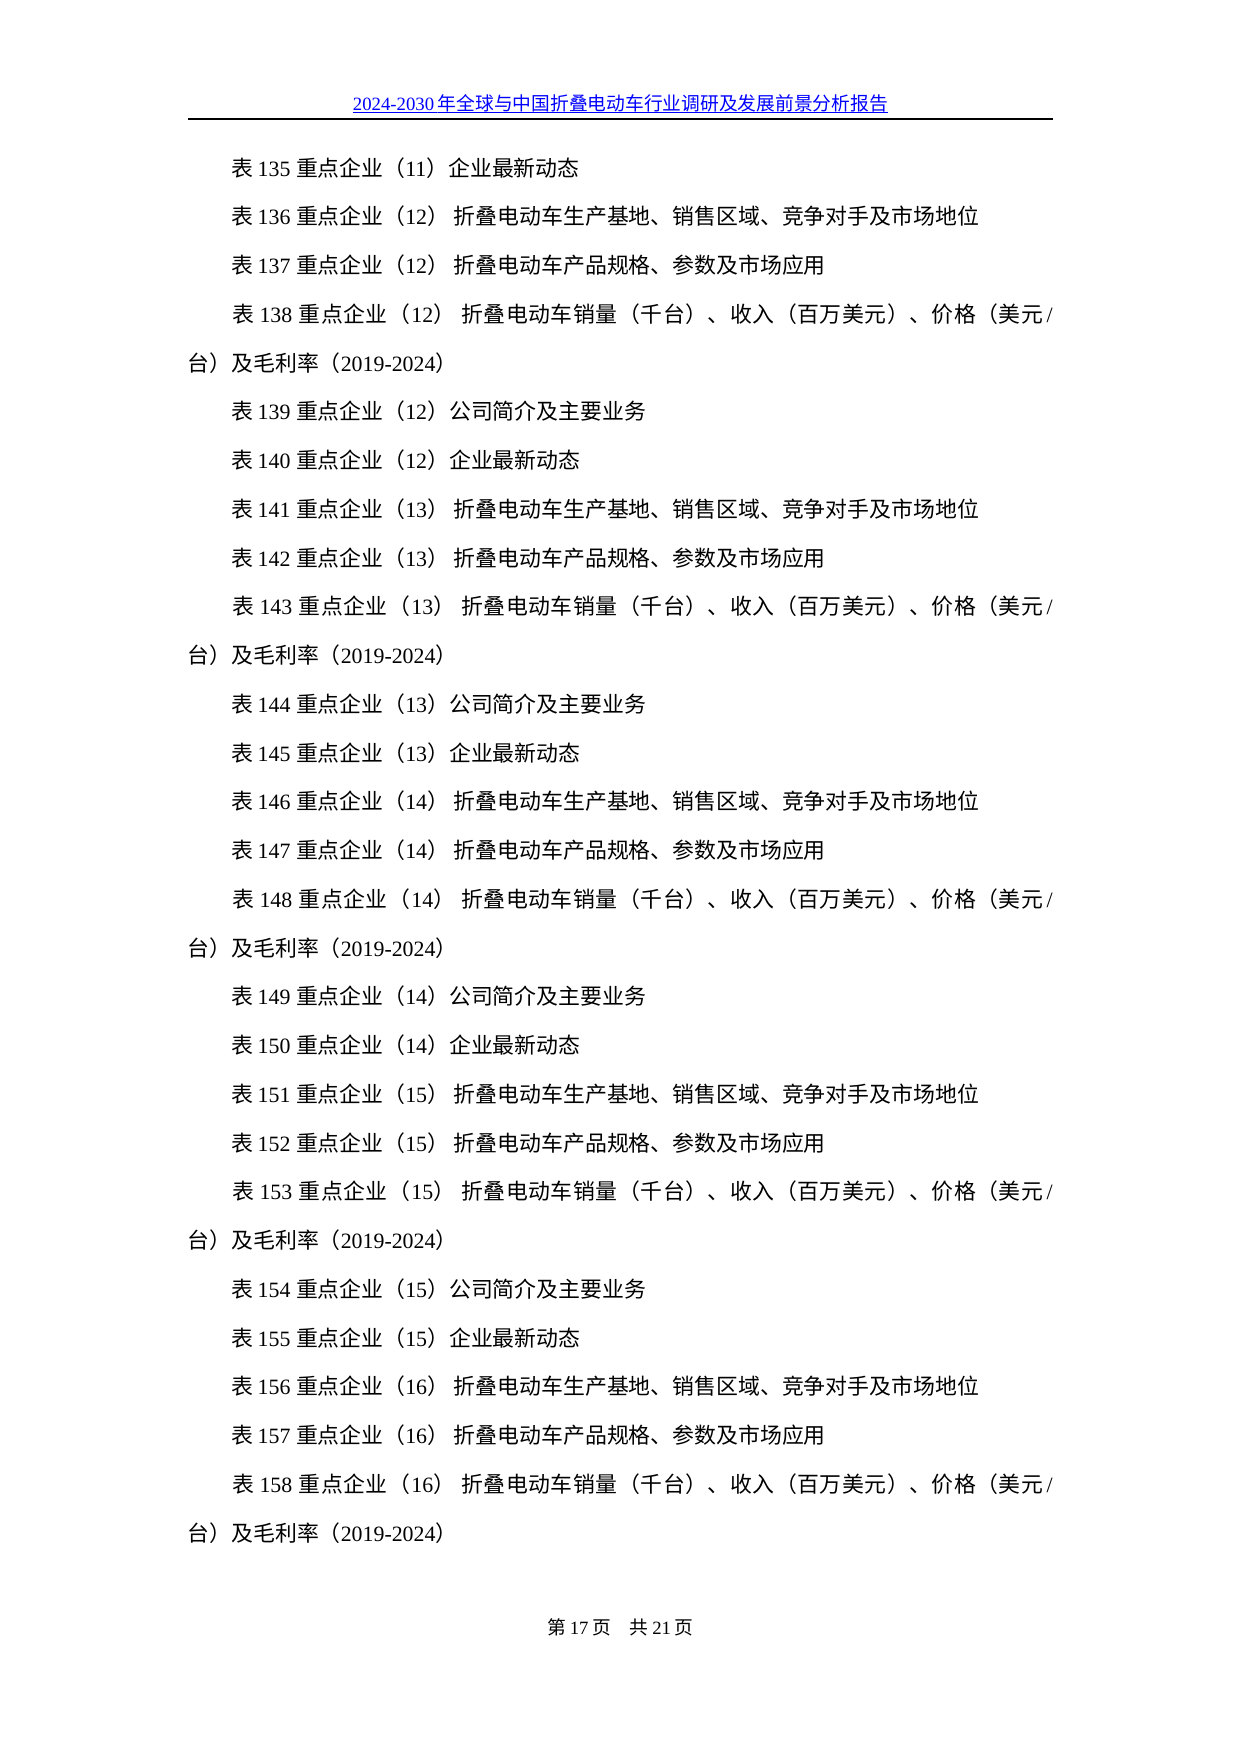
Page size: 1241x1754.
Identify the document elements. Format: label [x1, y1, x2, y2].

text [187, 150, 1053, 1548]
